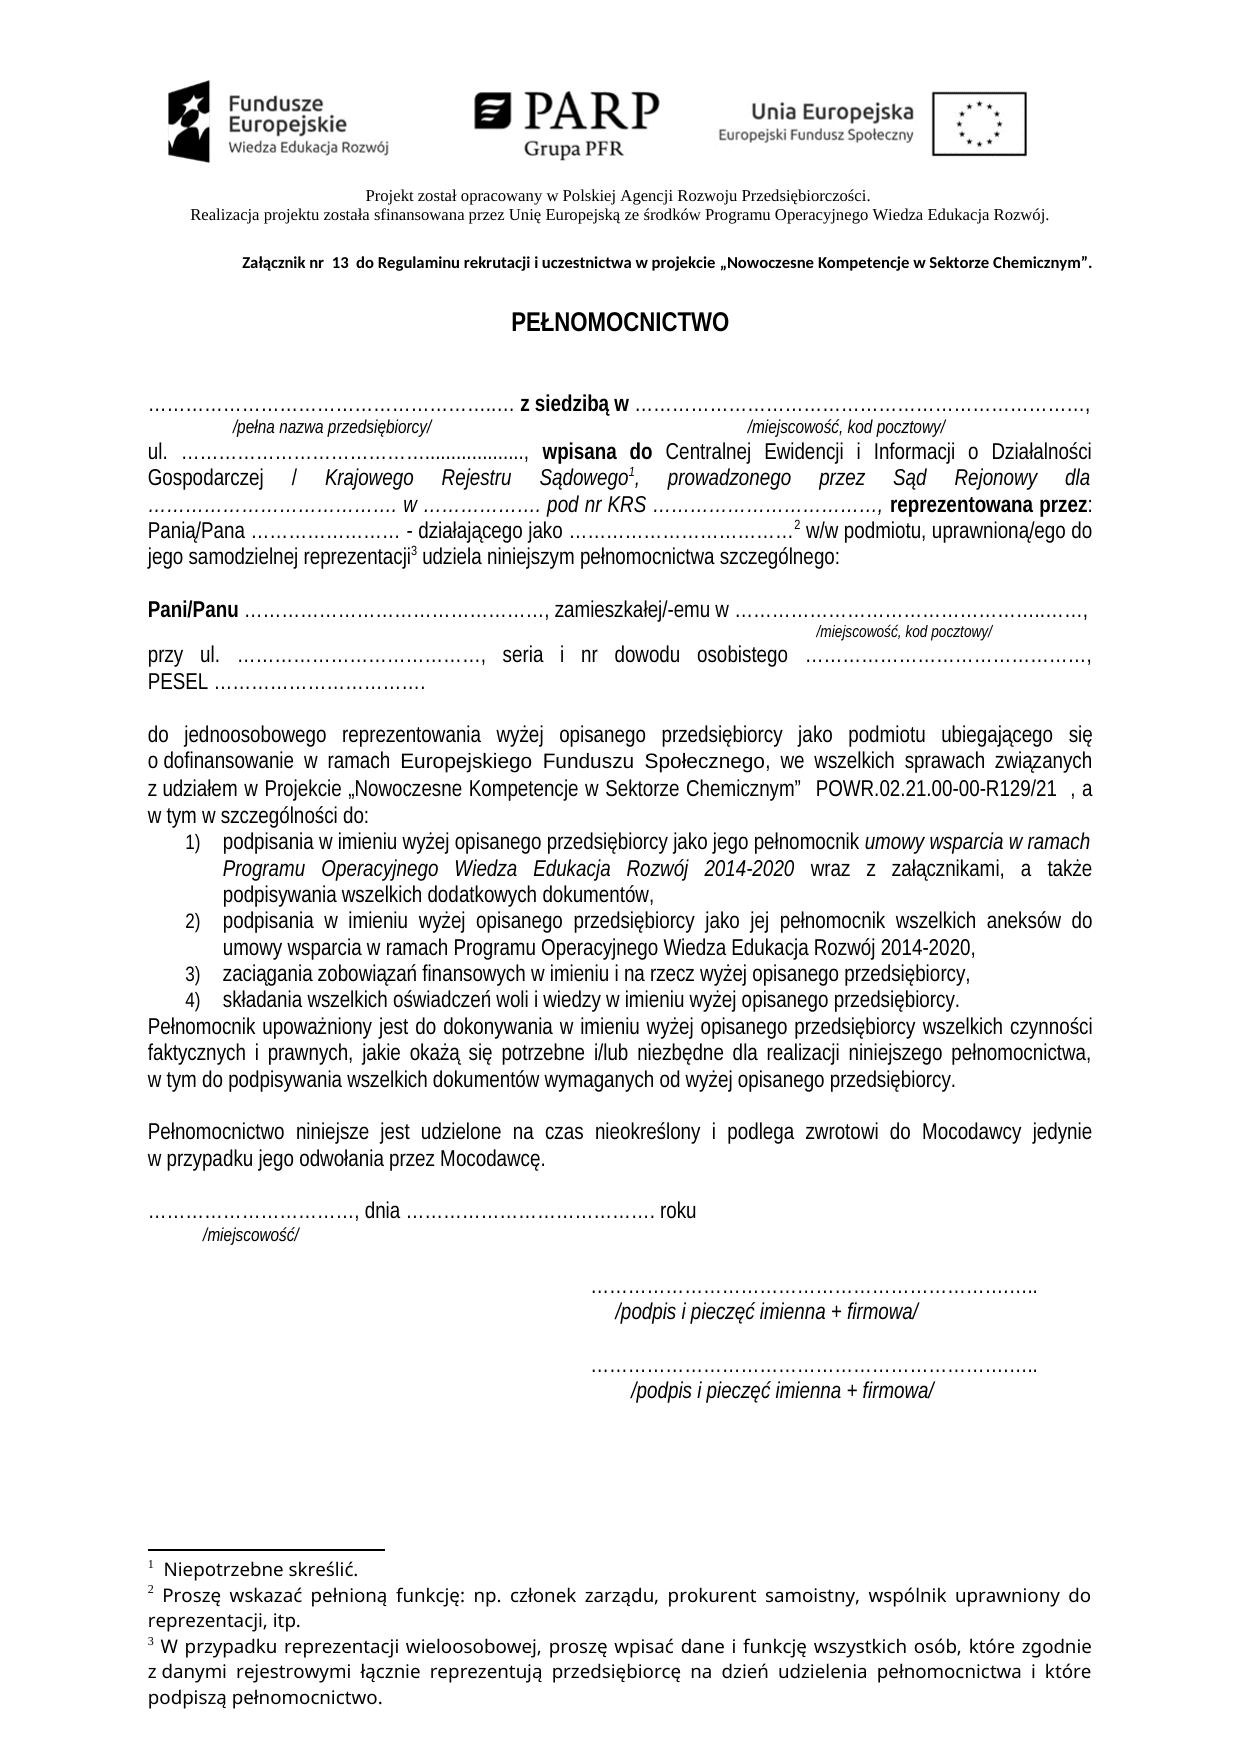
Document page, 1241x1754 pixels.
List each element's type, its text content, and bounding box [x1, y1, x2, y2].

picture [147, 57, 1047, 186]
text Pełnomocnik upoważniony jest do dokonywania w imieniu wyżej opisanego przedsiębiorcy wszelkich czynności faktycznych i prawnych, jakie okażą się potrzebne i/lub niezbędne dla realizacji niniejszego pełnomocnictwa, w tym do podpisywania wszelkich dokumentów wymaganych od wyżej opisanego przedsiębiorcy. [148, 1013, 1093, 1092]
list podpisania w imieniu wyżej opisanego przedsiębiorcy jako jej pełnomocnik wszelkich aneksów do umowy wsparcia w ramach Programu Operacyjnego Wiedza Edukacja Rozwój 2014-2020, [185, 907, 1093, 960]
text Załącznik nr 13 do Regulaminu rekrutacji i uczestnictwa w projekcie „Nowoczesne Kompetencje w Sektorze Chemicznym”. [148, 253, 1093, 273]
text ………………………………………………..… z siedzibą w ………………………………………………………………, [148, 390, 1093, 416]
text Pani/Panu …………………………………………, zamieszkałej/-emu w …………………………………………..……, [148, 596, 1093, 622]
text /miejscowość, kod pocztowy/ [148, 622, 1093, 641]
text Pełnomocnictwo niniejsze jest udzielone na czas nieokreślony i podlega zwrotowi do Mocodawcy jedynie w przypadku jego odwołania przez Mocodawcę. [148, 1118, 1093, 1171]
text PEŁNOMOCNICTWO [148, 306, 1093, 337]
list podpisania w imieniu wyżej opisanego przedsiębiorcy jako jego pełnomocnik umowy wsparcia w ramach Programu Operacyjnego Wiedza Edukacja Rozwój 2014-2020 wraz z załącznikami, a także podpisywania wszelkich dodatkowych dokumentów, [185, 828, 1093, 907]
text /pełna nazwa przedsiębiorcy/ /miejscowość, kod pocztowy/ [148, 416, 1093, 438]
text do jednoosobowego reprezentowania wyżej opisanego przedsiębiorcy jako podmiotu ubiegającego się o dofinansowanie w ramach Europejskiego Funduszu Społecznego, we wszelkich sprawach związanych z udziałem w Projekcie „Nowoczesne Kompetencje w Sektorze Chemicznym” POWR.02.21.00-00-R129/21 , a w tym w szczególności do: [148, 721, 1093, 828]
text przy ul. …………………………………, seria i nr dowodu osobistego ………………………………………, PESEL ……………………………. [148, 641, 1093, 694]
text ………………………………………………………….….. /podpis i pieczęć imienna + firmowa/ [148, 1272, 1093, 1324]
text ………………………………………………………….….. [148, 1351, 1093, 1377]
text /miejscowość/ [148, 1224, 1093, 1245]
text ul. …………………………………..................., wpisana do Centralnej Ewidencji i Informacji o Działalności Gospodarczej / Krajowego Rejestru Sądowego, prowadzonego przez Sąd Rejonowy dla …………………………………. w ………………. pod nr KRS ………………………………, reprezentowana przez: Panią/Pana …………………… - działającego jako ……………………………… w/w podmiotu, uprawnioną/ego do jego samodzielnej reprezentacji udziela niniejszym pełnomocnictwa szczególnego: [148, 438, 1093, 569]
list składania wszelkich oświadczeń woli i wiedzy w imieniu wyżej opisanego przedsiębiorcy. [185, 986, 1093, 1013]
list zaciągania zobowiązań finansowych w imieniu i na rzecz wyżej opisanego przedsiębiorcy, [185, 960, 1093, 986]
text ……………………………, dnia …………………………………. roku [148, 1197, 1093, 1224]
text /podpis i pieczęć imienna + firmowa/ [148, 1377, 1093, 1403]
